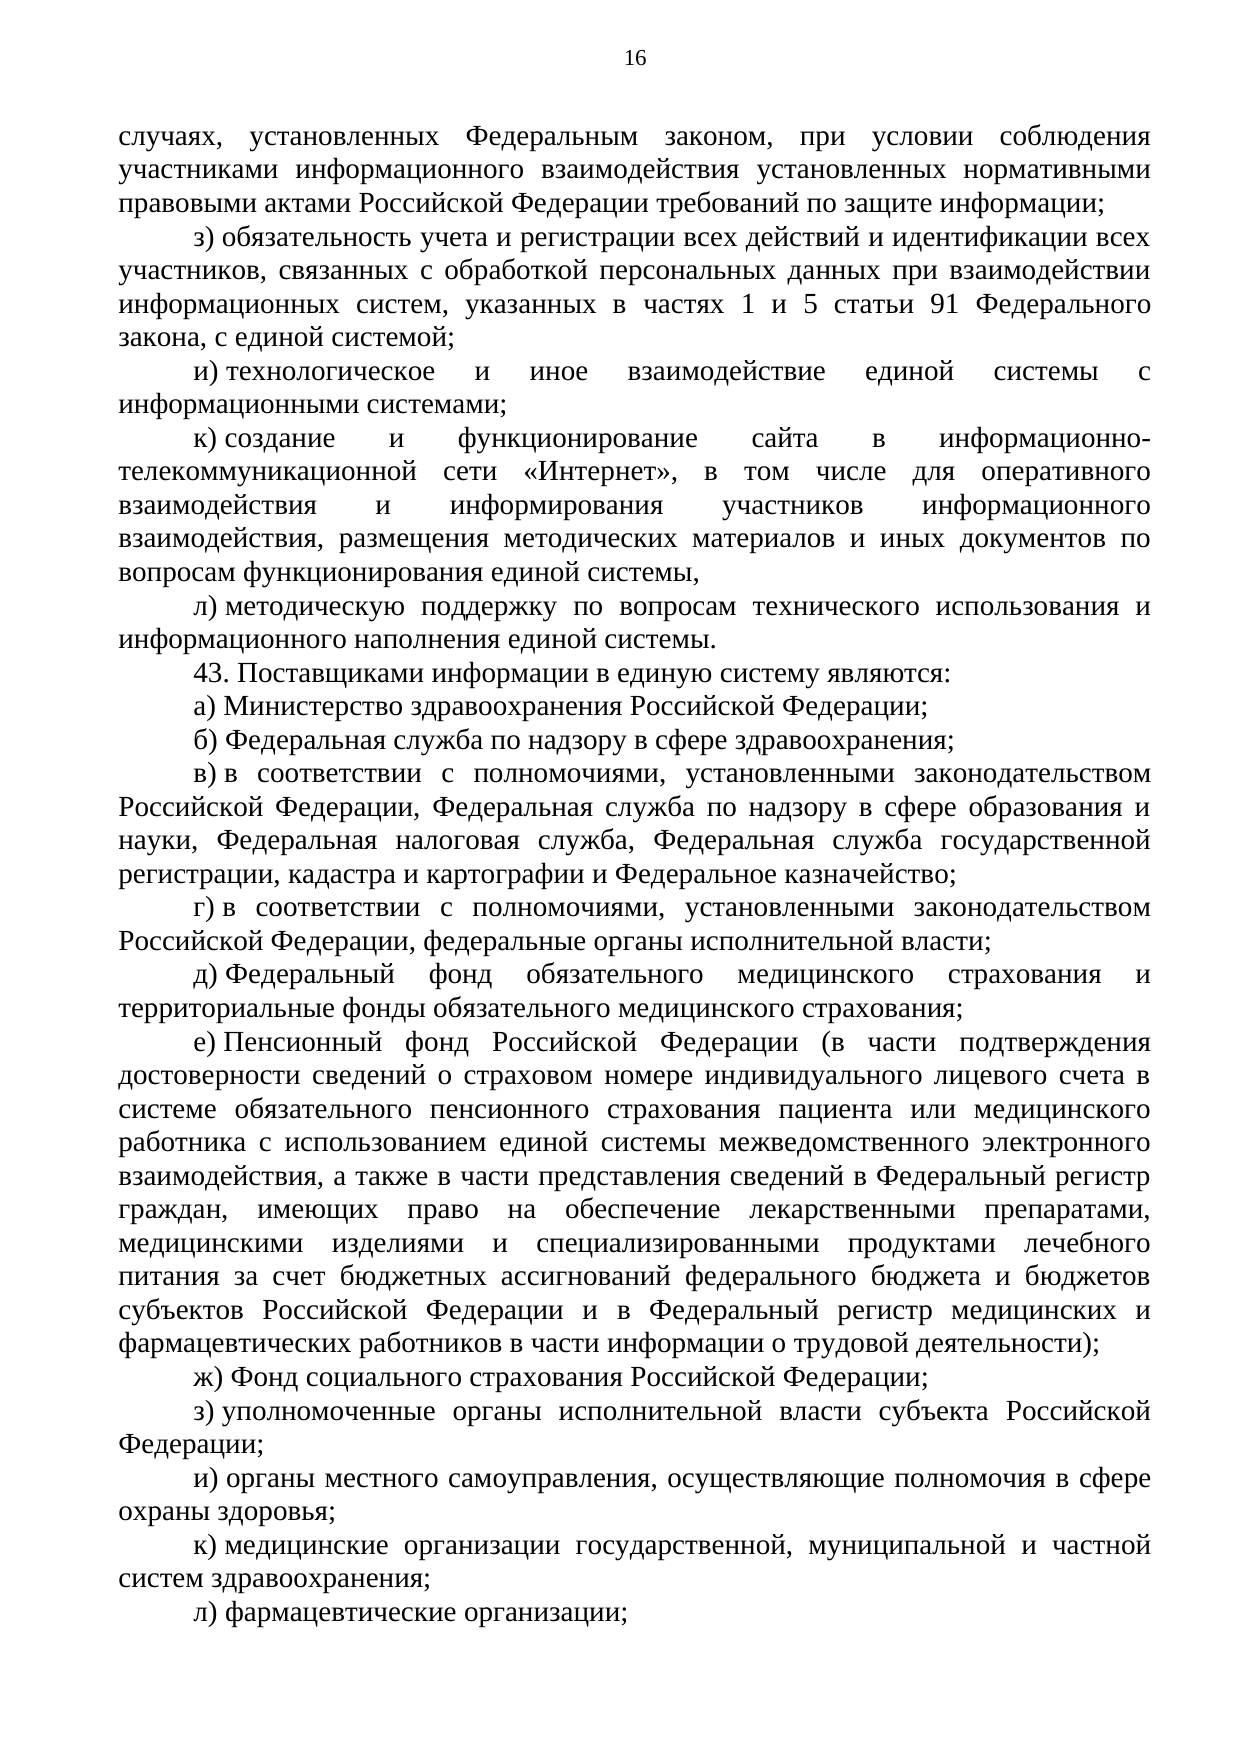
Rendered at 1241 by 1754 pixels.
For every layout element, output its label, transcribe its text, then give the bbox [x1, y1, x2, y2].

text к) создание и функционирование сайта в информационно-телекоммуникационной сети «Интернет», в том числе для оперативного взаимодействия и информирования участников информационного взаимодействия, размещения методических материалов и иных документов по вопросам функционирования единой системы, [118, 420, 1152, 588]
text к) медицинские организации государственной, муниципальной и частной систем здравоохранения; [118, 1527, 1152, 1594]
text а) Министерство здравоохранения Российской Федерации; [118, 688, 1152, 722]
text л) методическую поддержку по вопросам технического использования и информационного наполнения единой системы. [118, 588, 1152, 655]
text д) Федеральный фонд обязательного медицинского страхования и территориальные фонды обязательного медицинского страхования; [118, 957, 1152, 1024]
text л) фармацевтические организации; [118, 1594, 1152, 1627]
text г) в соответствии с полномочиями, установленными законодательством Российской Федерации, федеральные органы исполнительной власти; [118, 889, 1152, 957]
text е) Пенсионный фонд Российской Федерации (в части подтверждения достоверности сведений о страховом номере индивидуального лицевого счета в системе обязательного пенсионного страхования пациента или медицинского работника с использованием единой системы межведомственного электронного взаимодействия, а также в части представления сведений в Федеральный регистр граждан, имеющих право на обеспечение лекарственными препаратами, медицинскими изделиями и специализированными продуктами лечебного питания за счет бюджетных ассигнований федерального бюджета и бюджетов субъектов Российской Федерации и в Федеральный регистр медицинских и фармацевтических работников в части информации о трудовой деятельности); [118, 1024, 1152, 1359]
text з) уполномоченные органы исполнительной власти субъекта Российской Федерации; [118, 1393, 1152, 1460]
text ж) Фонд социального страхования Российской Федерации; [118, 1359, 1152, 1393]
text в) в соответствии с полномочиями, установленными законодательством Российской Федерации, Федеральная служба по надзору в сфере образования и науки, Федеральная налоговая служба, Федеральная служба государственной регистрации, кадастра и картографии и Федеральное казначейство; [118, 755, 1152, 889]
text и) технологическое и иное взаимодействие единой системы с информационными системами; [118, 353, 1152, 420]
text б) Федеральная служба по надзору в сфере здравоохранения; [118, 722, 1152, 755]
text и) органы местного самоуправления, осуществляющие полномочия в сфере охраны здоровья; [118, 1460, 1152, 1527]
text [118, 118, 1152, 219]
text 43. Поставщиками информации в единую систему являются: [118, 655, 1152, 688]
text з) обязательность учета и регистрации всех действий и идентификации всех участников, связанных с обработкой персональных данных при взаимодействии информационных систем, указанных в частях 1 и 5 статьи 91 Федерального закона, с единой системой; [118, 219, 1152, 353]
